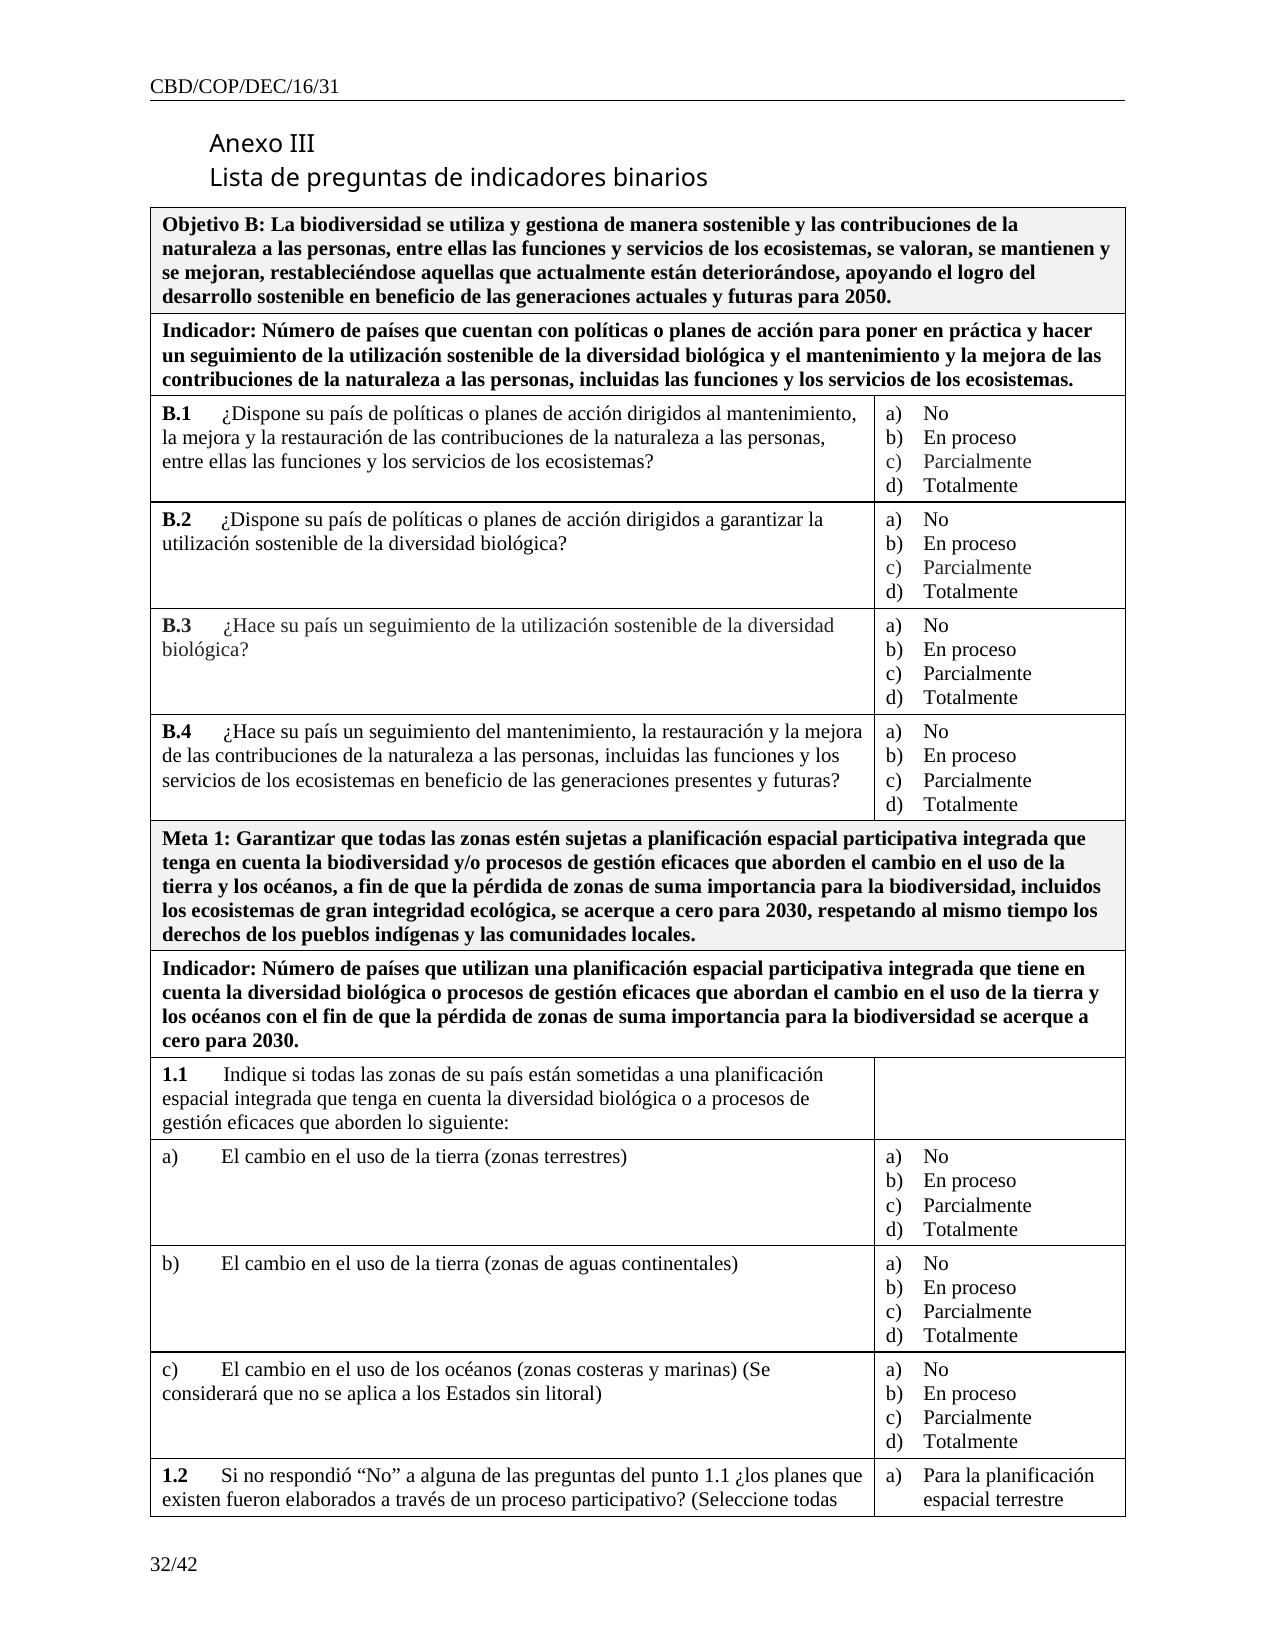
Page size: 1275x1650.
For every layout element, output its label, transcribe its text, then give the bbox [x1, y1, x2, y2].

table_cell a) No b) En proceso c) Parcialmente d) Totalmente [875, 1140, 1125, 1245]
table_cell B.4 ¿Hace su país un seguimiento del mantenimiento, la restauración y la mejora de las contribuciones de la naturaleza a las personas, incluidas las funciones y los servicios de los ecosistemas en beneficio de las generaciones presentes y futuras? [151, 715, 874, 820]
table_cell b) El cambio en el uso de la tierra (zonas de aguas continentales) [151, 1246, 874, 1351]
table_cell 1.1 Indique si todas las zonas de su país están sometidas a una planificación espacial integrada que tenga en cuenta la diversidad biológica o a procesos de gestión eficaces que aborden lo siguiente: [151, 1058, 874, 1139]
table_cell a) No b) En proceso c) Parcialmente d) Totalmente [875, 396, 1125, 501]
table_cell B.2 ¿Dispone su país de políticas o planes de acción dirigidos a garantizar la utilización sostenible de la diversidad biológica? [151, 503, 874, 608]
table_cell Indicador: Número de países que cuentan con políticas o planes de acción para poner en práctica y hacer un seguimiento de la utilización sostenible de la diversidad biológica y el mantenimiento y la mejora de las contribuciones de la naturaleza a las personas, incluidas las funciones y los servicios de los ecosistemas. [151, 314, 1125, 395]
table_cell c) El cambio en el uso de los océanos (zonas costeras y marinas) (Se considerará que no se aplica a los Estados sin litoral) [151, 1353, 874, 1458]
table_cell Indicador: Número de países que utilizan una planificación espacial participativa integrada que tiene en cuenta la diversidad biológica o procesos de gestión eficaces que abordan el cambio en el uso de la tierra y los océanos con el fin de que la pérdida de zonas de suma importancia para la biodiversidad se acerque a cero para 2030. [151, 951, 1125, 1057]
table_cell a) No b) En proceso c) Parcialmente d) Totalmente [875, 1353, 1125, 1458]
table_cell B.3 ¿Hace su país un seguimiento de la utilización sostenible de la diversidad biológica? [151, 609, 874, 714]
table_cell Meta 1: Garantizar que todas las zonas estén sujetas a planificación espacial participativa integrada que tenga en cuenta la biodiversidad y/o procesos de gestión eficaces que aborden el cambio en el uso de la tierra y los océanos, a fin de que la pérdida de zonas de suma importancia para la biodiversidad, incluidos los ecosistemas de gran integridad ecológica, se acerque a cero para 2030, respetando al mismo tiempo los derechos de los pueblos indígenas y las comunidades locales. [151, 821, 1125, 950]
table_cell a) El cambio en el uso de la tierra (zonas terrestres) [151, 1140, 874, 1245]
table_cell a) No b) En proceso c) Parcialmente d) Totalmente [875, 609, 1125, 714]
table_cell a) No b) En proceso c) Parcialmente d) Totalmente [875, 715, 1125, 820]
table_cell B.1 ¿Dispone su país de políticas o planes de acción dirigidos al mantenimiento, la mejora y la restauración de las contribuciones de la naturaleza a las personas, entre ellas las funciones y los servicios de los ecosistemas? [151, 396, 874, 501]
table_cell [875, 1058, 1125, 1139]
table_cell a) No b) En proceso c) Parcialmente d) Totalmente [875, 1246, 1125, 1351]
table_cell a) No b) En proceso c) Parcialmente d) Totalmente [875, 503, 1125, 608]
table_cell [151, 1459, 874, 1516]
table_header Objetivo B: La biodiversidad se utiliza y gestiona de manera sostenible y las contribuciones de la naturaleza a las personas, entre ellas las funciones y servicios de los ecosistemas, se valoran, se mantienen y se mejoran, restableciéndose aquellas que actualmente están deteriorándose, apoyando el logro del desarrollo sostenible en beneficio de las generaciones actuales y futuras para 2050. [151, 208, 1125, 313]
text Anexo III Lista de preguntas de indicadores binarios [209, 126, 1125, 194]
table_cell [875, 1459, 1125, 1516]
